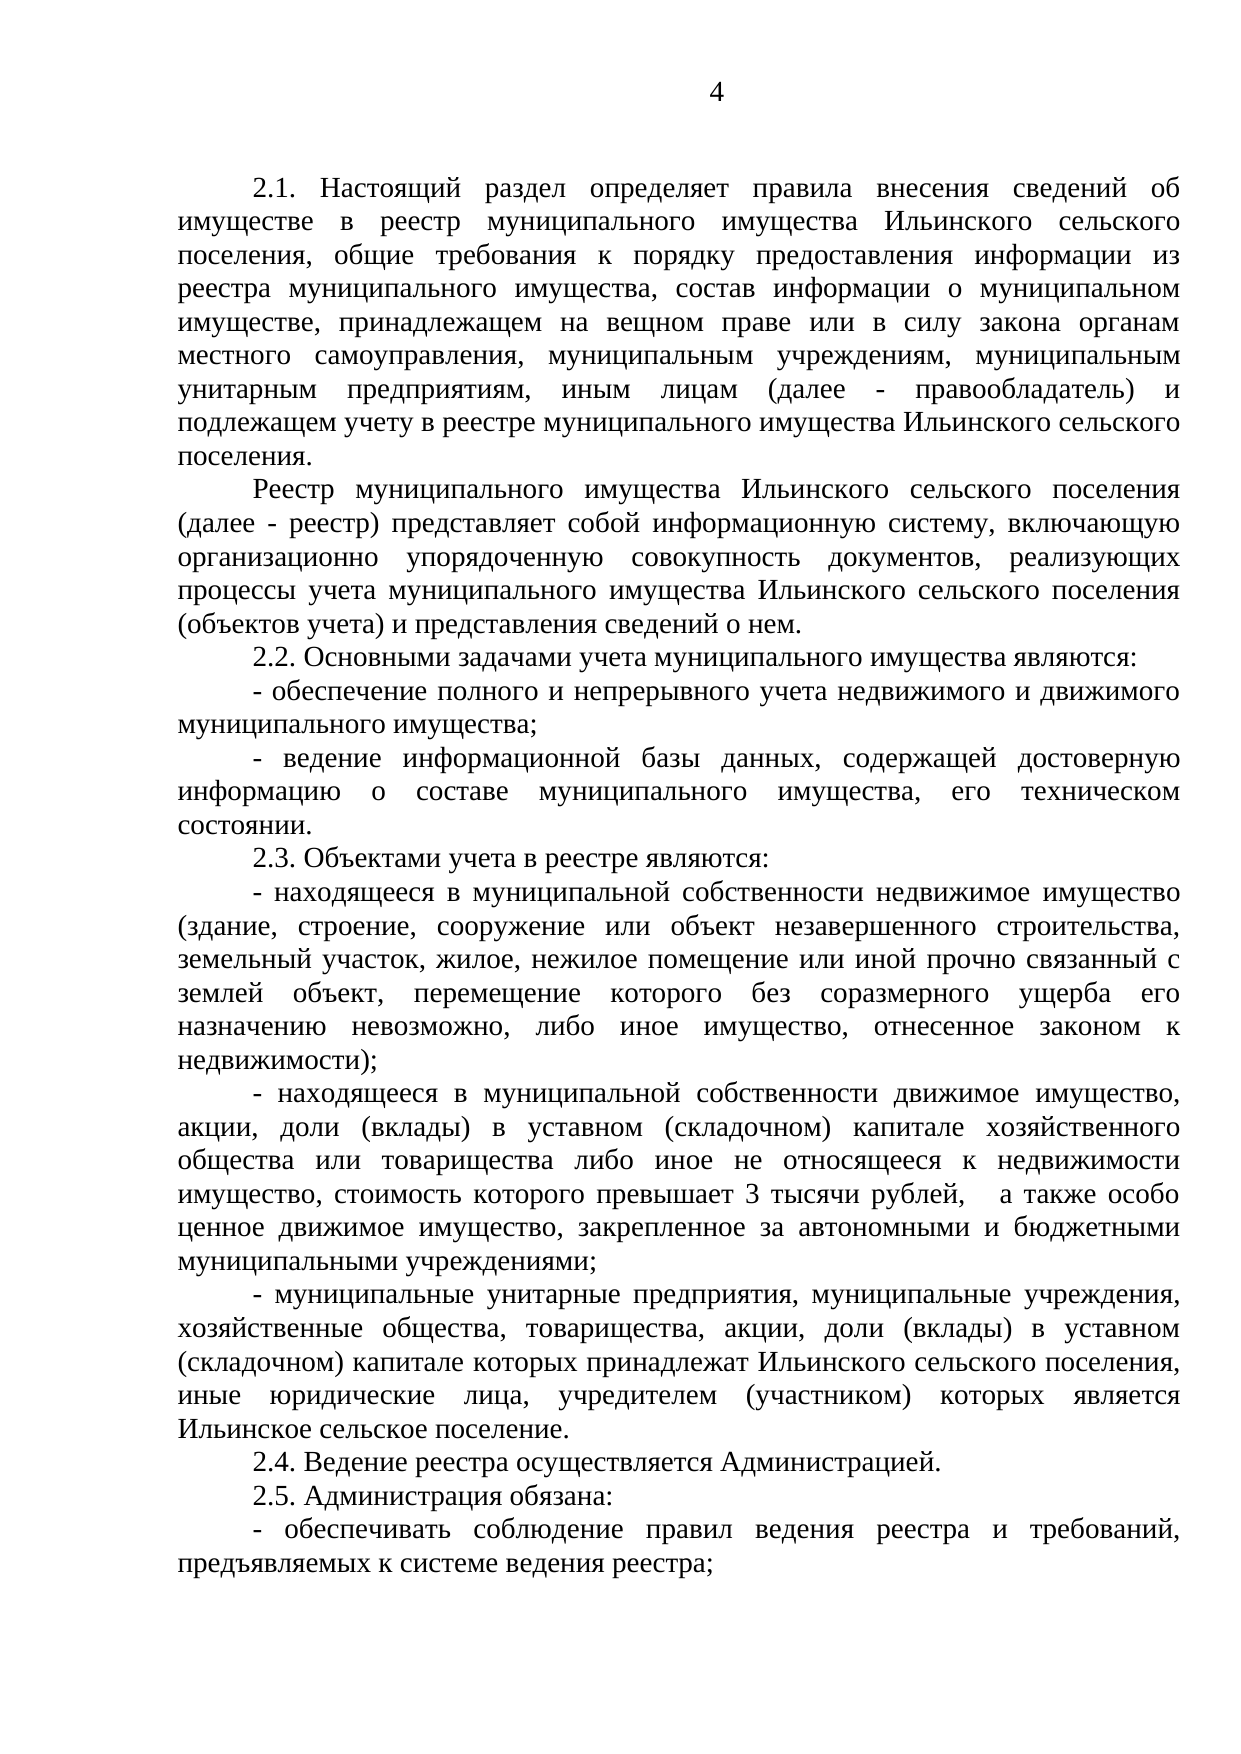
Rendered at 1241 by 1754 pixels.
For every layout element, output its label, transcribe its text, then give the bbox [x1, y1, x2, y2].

text - находящееся в муниципальной собственности недвижимое имущество (здание, строение, сооружение или объект незавершенного строительства, земельный участок, жилое, нежилое помещение или иной прочно связанный с землей объект, перемещение которого без соразмерного ущерба его назначению невозможно, либо иное имущество, отнесенное законом к недвижимости); [177, 874, 1181, 1075]
text 2.3. Объектами учета в реестре являются: [177, 841, 1181, 874]
text - обеспечивать соблюдение правил ведения реестра и требований, предъявляемых к системе ведения реестра; [177, 1511, 1181, 1578]
text - муниципальные унитарные предприятия, муниципальные учреждения, хозяйственные общества, товарищества, акции, доли (вклады) в уставном (складочном) капитале которых принадлежат Ильинского сельского поселения, иные юридические лица, учредителем (участником) которых является Ильинское сельское поселение. [177, 1277, 1181, 1444]
text 2.4. Ведение реестра осуществляется Администрацией. [177, 1444, 1181, 1478]
text 2.2. Основными задачами учета муниципального имущества являются: [177, 639, 1181, 673]
text 2.1. Настоящий раздел определяет правила внесения сведений об имуществе в реестр муниципального имущества Ильинского сельского поселения, общие требования к порядку предоставления информации из реестра муниципального имущества, состав информации о муниципальном имуществе, принадлежащем на вещном праве или в силу закона органам местного самоуправления, муниципальным учреждениям, муниципальным унитарным предприятиям, иным лицам (далее - правообладатель) и подлежащем учету в реестре муниципального имущества Ильинского сельского поселения. [177, 170, 1181, 472]
text - находящееся в муниципальной собственности движимое имущество, акции, доли (вклады) в уставном (складочном) капитале хозяйственного общества или товарищества либо иное не относящееся к недвижимости имущество, стоимость которого превышает 3 тысячи рублей, а также особо ценное движимое имущество, закрепленное за автономными и бюджетными муниципальными учреждениями; [177, 1075, 1181, 1277]
text 2.5. Администрация обязана: [177, 1478, 1181, 1511]
text - ведение информационной базы данных, содержащей достоверную информацию о составе муниципального имущества, его техническом состоянии. [177, 740, 1181, 841]
text Реестр муниципального имущества Ильинского сельского поселения (далее - реестр) представляет собой информационную систему, включающую организационно упорядоченную совокупность документов, реализующих процессы учета муниципального имущества Ильинского сельского поселения (объектов учета) и представления сведений о нем. [177, 472, 1181, 639]
text - обеспечение полного и непрерывного учета недвижимого и движимого муниципального имущества; [177, 673, 1181, 740]
